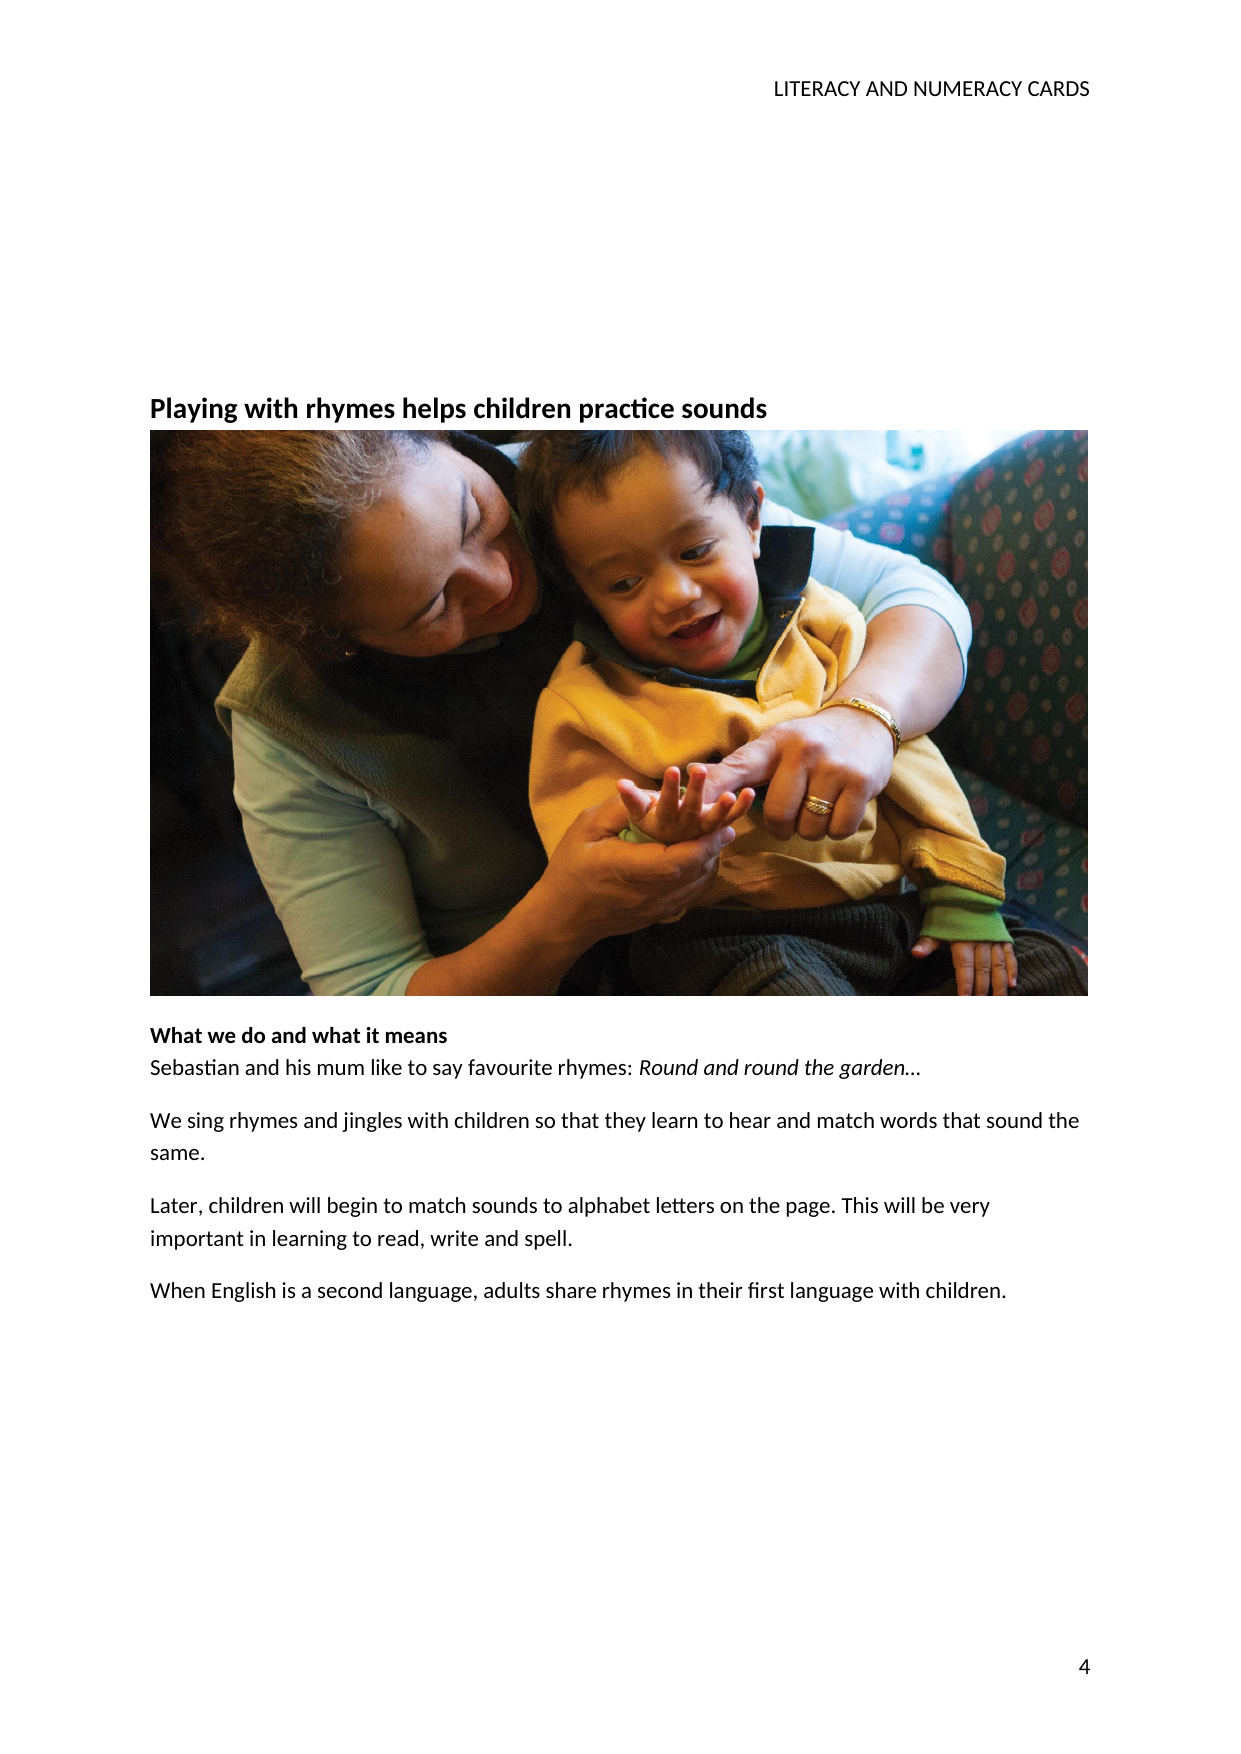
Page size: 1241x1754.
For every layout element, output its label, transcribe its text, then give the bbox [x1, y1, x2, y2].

text When English is a second language, adults share rhymes in their first language with children. [150, 1277, 1090, 1305]
picture [150, 430, 1088, 996]
text We sing rhymes and jingles with children so that they learn to hear and match words that sound the same. [150, 1106, 1090, 1166]
text Sebastian and his mum like to say favourite rhymes: Round and round the garden… [150, 1053, 1090, 1081]
text Later, children will begin to match sounds to alphabet letters on the page. This will be very important in learning to read, write and spell. [150, 1191, 1090, 1252]
subtitle Playing with rhymes helps children practice sounds [150, 390, 1090, 426]
subtitle What we do and what it means [150, 1021, 1090, 1049]
